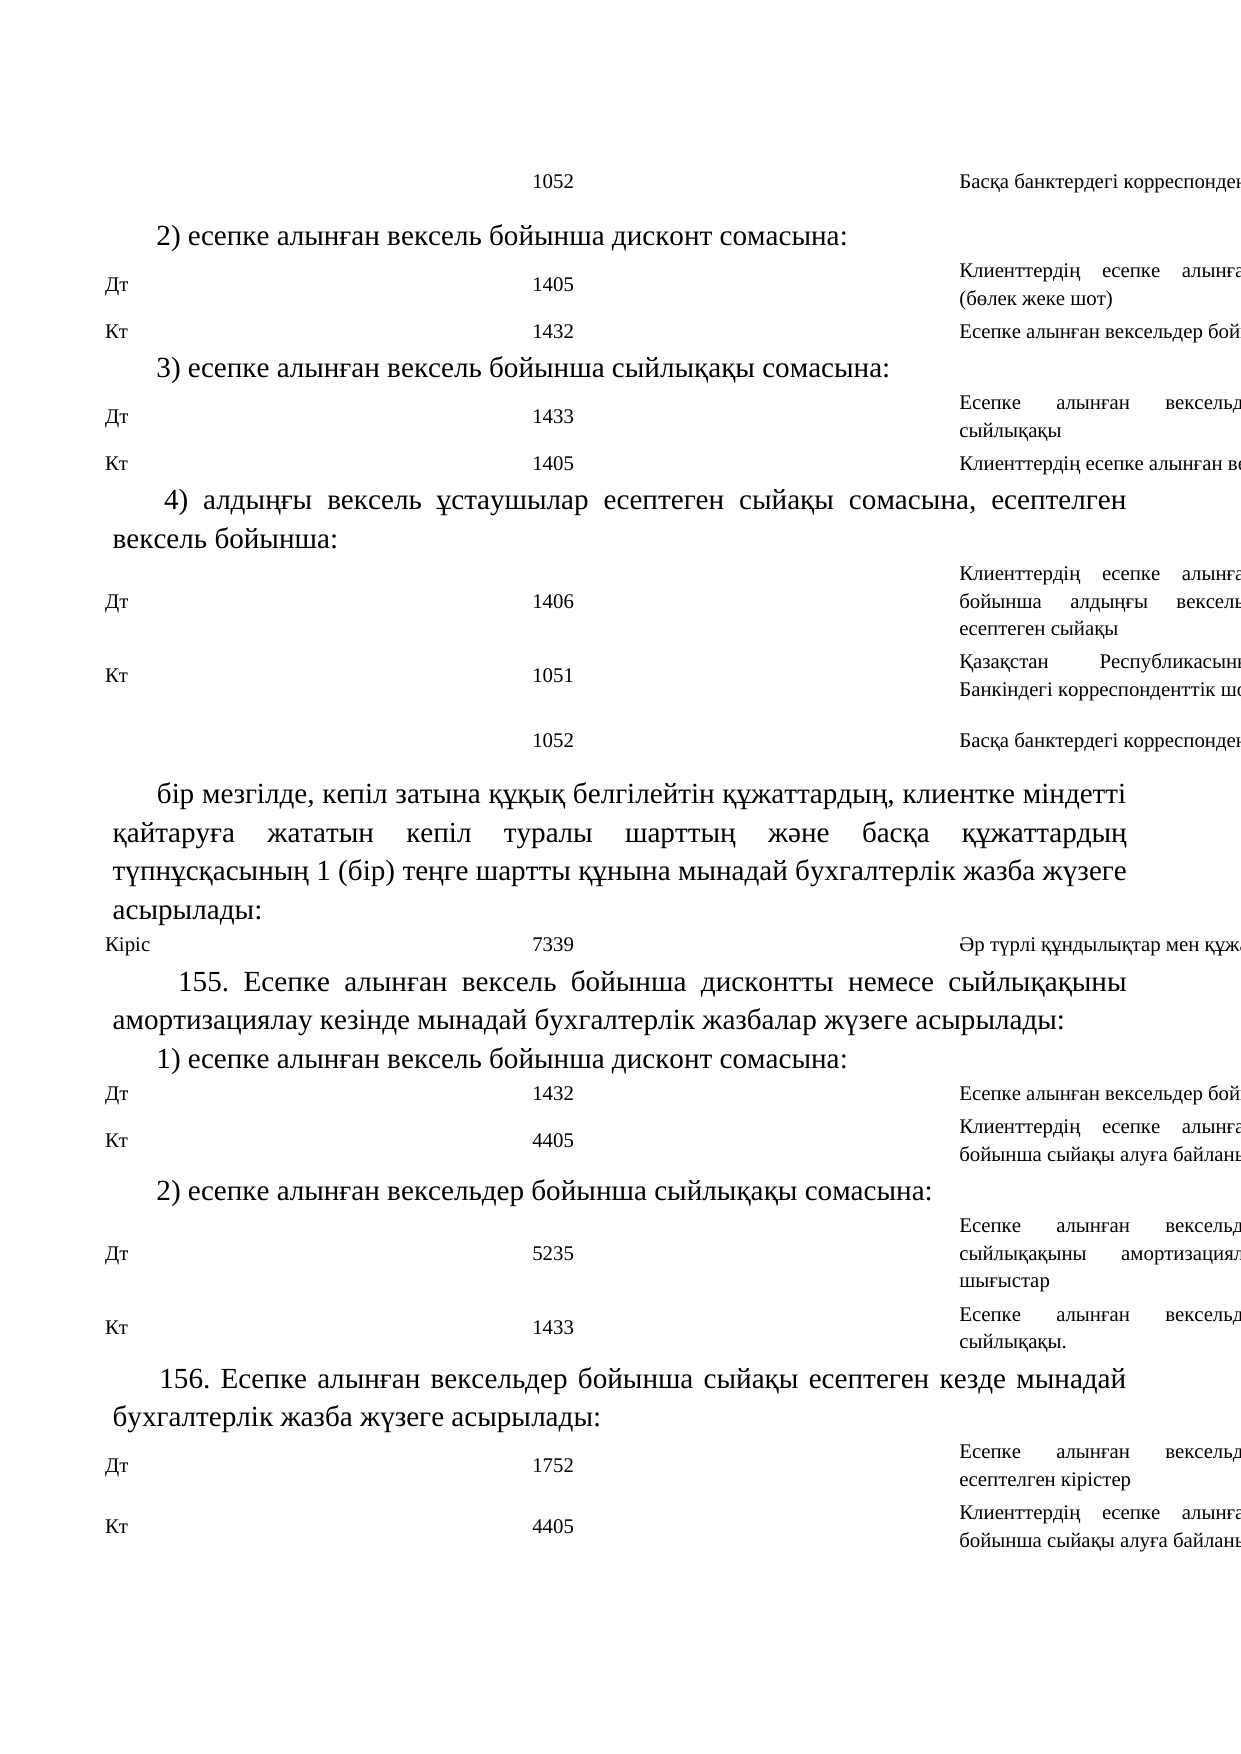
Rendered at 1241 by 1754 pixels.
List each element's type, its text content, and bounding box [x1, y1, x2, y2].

text 2) есепке алынған вексельдер бойынша сыйлықақы сомасына: [112, 1173, 1128, 1207]
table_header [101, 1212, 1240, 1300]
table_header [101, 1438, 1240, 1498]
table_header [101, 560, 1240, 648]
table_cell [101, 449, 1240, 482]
text 4) алдыңғы вексель ұстаушылар есептеген сыйақы сомасына, есептелген вексель бойынша: [112, 482, 1128, 554]
text 2) есепке алынған вексель бойынша дисконт сомасына: [112, 218, 1128, 251]
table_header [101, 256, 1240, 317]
text 3) есепке алынған вексель бойынша сыйлықақы сомасына: [112, 350, 1128, 384]
text 155. Есепке алынған вексель бойынша дисконтты немесе сыйлықақыны амортизациялау кезінде мынадай бухгалтерлік жазбалар жүзеге асырылады: [112, 964, 1128, 1036]
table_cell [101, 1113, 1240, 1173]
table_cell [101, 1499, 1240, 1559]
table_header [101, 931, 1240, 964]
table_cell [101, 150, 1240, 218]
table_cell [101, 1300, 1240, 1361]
text бір мезгілде, кепіл затына құқық белгілейтін құжаттардың, клиентке міндетті қайтаруға жататын кепіл туралы шарттың және басқа құжаттардың түпнұсқасының 1 (бір) теңге шартты құнына мынадай бухгалтерлік жазба жүзеге асырылады: [112, 776, 1128, 926]
text 156. Есепке алынған вексельдер бойынша сыйақы есептеген кезде мынадай бухгалтерлік жазба жүзеге асырылады: [112, 1361, 1128, 1433]
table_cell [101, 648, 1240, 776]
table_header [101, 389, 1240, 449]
text 1) есепке алынған вексель бойынша дисконт сомасына: [112, 1041, 1128, 1074]
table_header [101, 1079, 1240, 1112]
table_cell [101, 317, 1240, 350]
